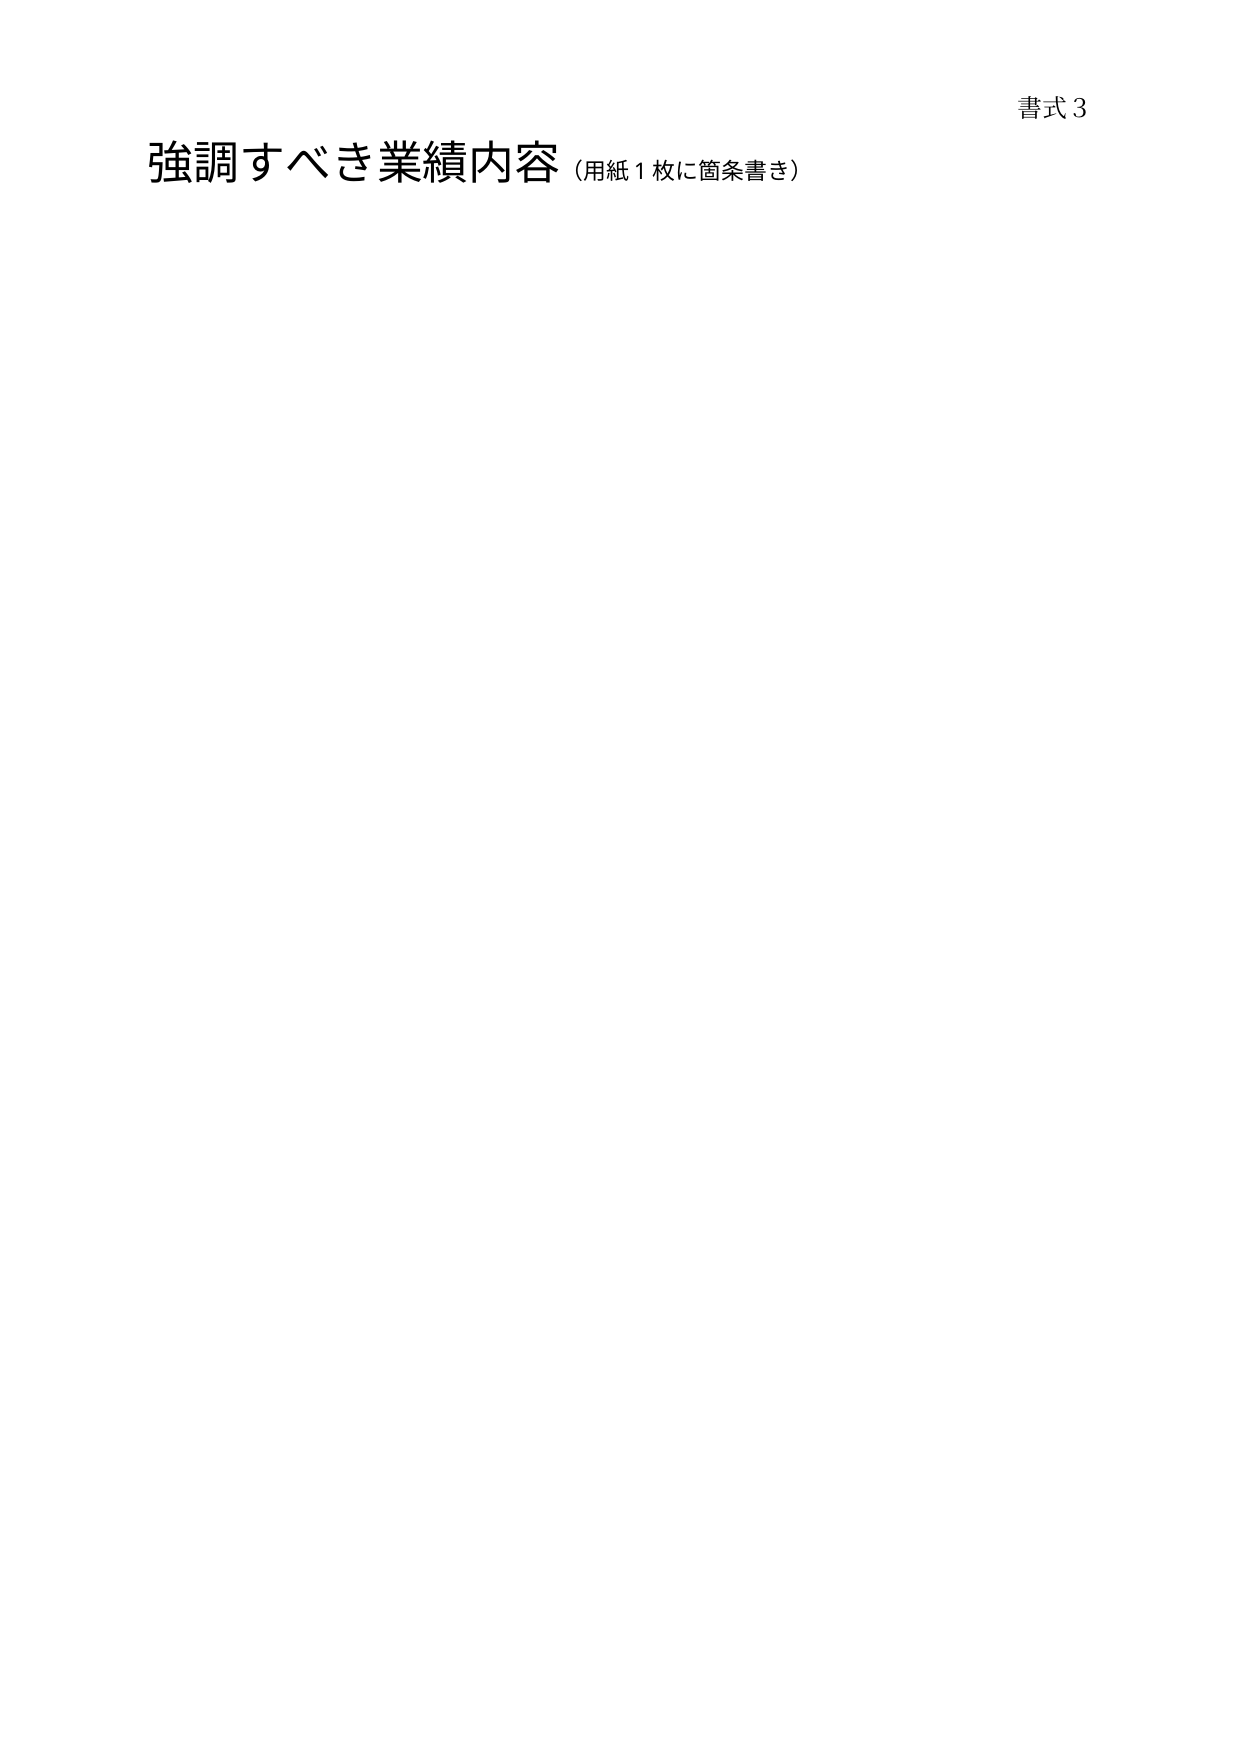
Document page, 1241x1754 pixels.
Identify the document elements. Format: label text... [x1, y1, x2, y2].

text 強調すべき業績内容（用紙1 枚に箇条書き） [148, 125, 1092, 194]
